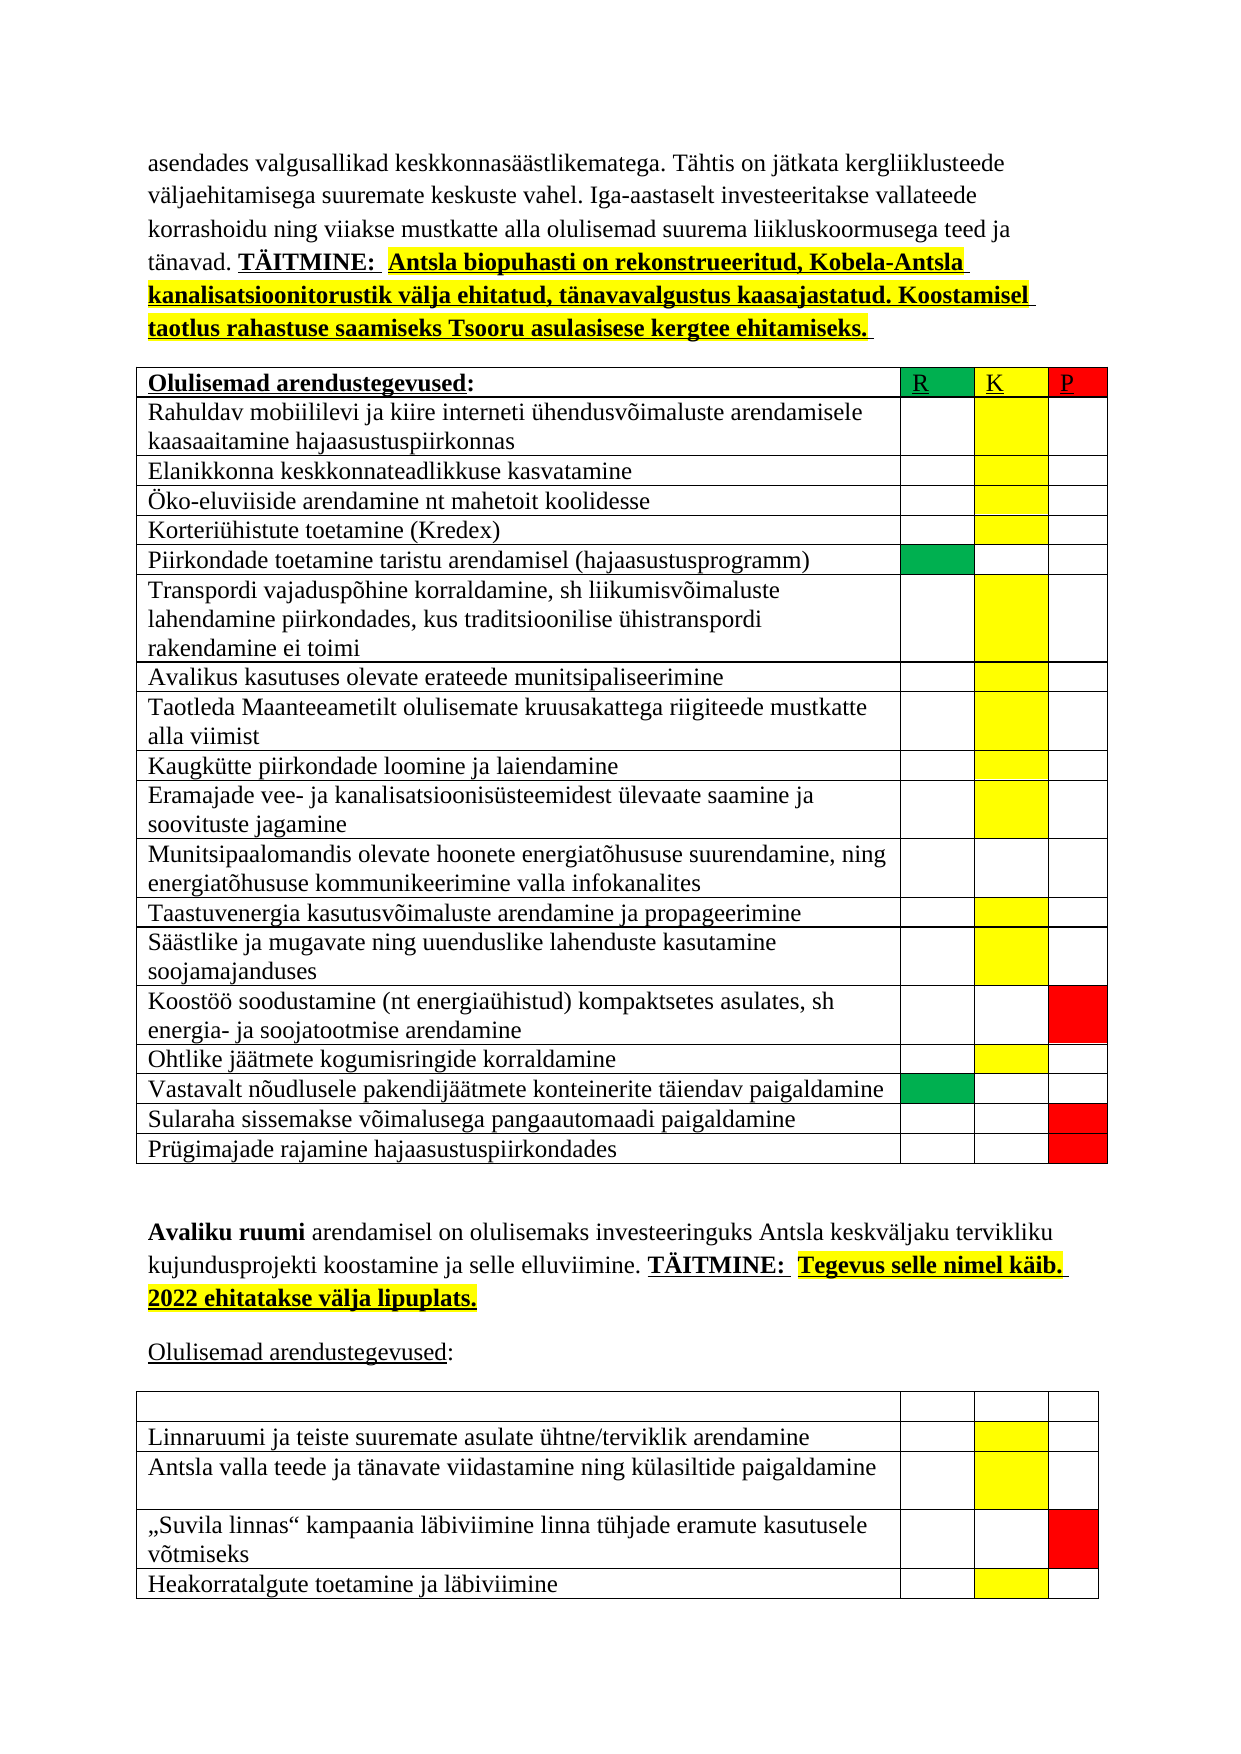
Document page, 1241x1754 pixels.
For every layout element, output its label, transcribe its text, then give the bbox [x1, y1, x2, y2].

text Olulisemad arendustegevused: [148, 1337, 1093, 1366]
table_cell Antsla valla teede ja tänavate viidastamine ning külasiltide paigaldamine [137, 1452, 900, 1509]
table_cell [1049, 751, 1107, 779]
table_cell [1049, 839, 1107, 897]
table_cell [1049, 692, 1107, 750]
table_cell [901, 1422, 974, 1451]
table_cell [975, 545, 1048, 574]
table_cell [975, 1045, 1048, 1073]
table_header R [901, 368, 974, 396]
table_cell Prügimajade rajamine hajaasustuspiirkondades [137, 1134, 900, 1163]
table_cell [975, 398, 1048, 455]
table_cell [975, 1452, 1048, 1509]
table_header [137, 1392, 900, 1421]
table_header [1049, 1392, 1098, 1421]
table_cell [901, 781, 974, 838]
table_cell Ohtlike jäätmete kogumisringide korraldamine [137, 1045, 900, 1073]
table_cell [975, 1510, 1048, 1568]
table_cell [975, 663, 1048, 691]
table_cell [975, 751, 1048, 779]
table_cell Vastavalt nõudlusele pakendijäätmete konteinerite täiendav paigaldamine [137, 1074, 900, 1103]
table_cell [1049, 1569, 1098, 1598]
table_cell [1049, 456, 1107, 485]
table_cell [1049, 898, 1107, 926]
table_cell Taastuvenergia kasutusvõimaluste arendamine ja propageerimine [137, 898, 900, 926]
table_cell Elanikkonna keskkonnateadlikkuse kasvatamine [137, 456, 900, 485]
table_cell [1049, 486, 1107, 514]
table_cell Kaugkütte piirkondade loomine ja laiendamine [137, 751, 900, 779]
table_cell [1049, 575, 1107, 661]
table_cell Taotleda Maanteeametilt olulisemate kruusakattega riigiteede mustkatte alla viimist [137, 692, 900, 750]
table_cell Piirkondade toetamine taristu arendamisel (hajaasustusprogramm) [137, 545, 900, 574]
table_cell Linnaruumi ja teiste suuremate asulate ühtne/terviklik arendamine [137, 1422, 900, 1451]
table_cell [901, 398, 974, 455]
table_cell [901, 1045, 974, 1073]
table_cell [901, 986, 974, 1043]
table_cell Munitsipaalomandis olevate hoonete energiatõhususe suurendamine, ning energiatõhususe kommunikeerimine valla infokanalites [137, 839, 900, 897]
text Avaliku ruumi arendamisel on olulisemaks investeeringuks Antsla keskväljaku tervikliku kujundusprojekti koostamine ja selle elluviimine. TÄITMINE: Tegevus selle nimel käib. 2022 ehitatakse välja lipuplats. [148, 1217, 1093, 1312]
table_cell [1049, 781, 1107, 838]
table_cell Transpordi vajaduspõhine korraldamine, sh liikumisvõimaluste lahendamine piirkondades, kus traditsioonilise ühistranspordi rakendamine ei toimi [137, 575, 900, 661]
table_cell [901, 456, 974, 485]
table_cell [975, 1569, 1048, 1598]
table_cell [1049, 1452, 1098, 1509]
table_cell [975, 1134, 1048, 1163]
table_cell [901, 1134, 974, 1163]
table_cell [1049, 1422, 1098, 1451]
table_cell Säästlike ja mugavate ning uuenduslike lahenduste kasutamine soojamajanduses [137, 928, 900, 985]
table_header Olulisemad arendustegevused: [137, 368, 900, 396]
table_cell Avalikus kasutuses olevate erateede munitsipaliseerimine [137, 663, 900, 691]
table_cell Koostöö soodustamine (nt energiaühistud) kompaktsetes asulates, sh energia- ja soojatootmise arendamine [137, 986, 900, 1043]
table_cell [1049, 1134, 1107, 1163]
table_cell [1049, 398, 1107, 455]
table_cell [901, 1510, 974, 1568]
table_cell „Suvila linnas“ kampaania läbiviimine linna tühjade eramute kasutusele võtmiseks [137, 1510, 900, 1568]
table_cell [975, 781, 1048, 838]
table_cell [975, 1422, 1048, 1451]
table_cell [901, 486, 974, 514]
table_cell [975, 928, 1048, 985]
table_cell [901, 516, 974, 544]
table_cell [1049, 928, 1107, 985]
table_cell [901, 575, 974, 661]
table_cell Korteriühistute toetamine (Kredex) [137, 516, 900, 544]
table_cell [1049, 516, 1107, 544]
table_cell [975, 486, 1048, 514]
table_cell [975, 839, 1048, 897]
table_cell [975, 898, 1048, 926]
table_header P [1049, 368, 1107, 396]
table_cell Heakorratalgute toetamine ja läbiviimine [137, 1569, 900, 1598]
table_cell [975, 986, 1048, 1043]
table_cell [901, 1074, 974, 1103]
table_cell [901, 751, 974, 779]
table_cell [1049, 986, 1107, 1043]
table_cell [901, 692, 974, 750]
table_cell [901, 1104, 974, 1133]
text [148, 148, 1093, 341]
table_header K [975, 368, 1048, 396]
table_cell [975, 575, 1048, 661]
table_cell [975, 1074, 1048, 1103]
table_cell [1049, 1045, 1107, 1073]
table_cell [1049, 1074, 1107, 1103]
table_cell [1049, 1104, 1107, 1133]
table_cell [975, 692, 1048, 750]
table_cell [975, 456, 1048, 485]
table_cell [901, 898, 974, 926]
table_cell Rahuldav mobiililevi ja kiire interneti ühendusvõimaluste arendamisele kaasaaitamine hajaasustuspiirkonnas [137, 398, 900, 455]
table_header [975, 1392, 1048, 1421]
table_cell [901, 545, 974, 574]
table_cell Eramajade vee- ja kanalisatsioonisüsteemidest ülevaate saamine ja soovituste jagamine [137, 781, 900, 838]
table_cell [901, 663, 974, 691]
table_cell [975, 1104, 1048, 1133]
table_cell [901, 1452, 974, 1509]
table_cell [1049, 663, 1107, 691]
table_cell [901, 1569, 974, 1598]
table_cell Öko-eluviiside arendamine nt mahetoit koolidesse [137, 486, 900, 514]
table_cell [901, 839, 974, 897]
table_cell [1049, 1510, 1098, 1568]
table_header [901, 1392, 974, 1421]
table_cell [901, 928, 974, 985]
table_cell [1049, 545, 1107, 574]
table_cell [975, 516, 1048, 544]
table_cell Sularaha sissemakse võimalusega pangaautomaadi paigaldamine [137, 1104, 900, 1133]
